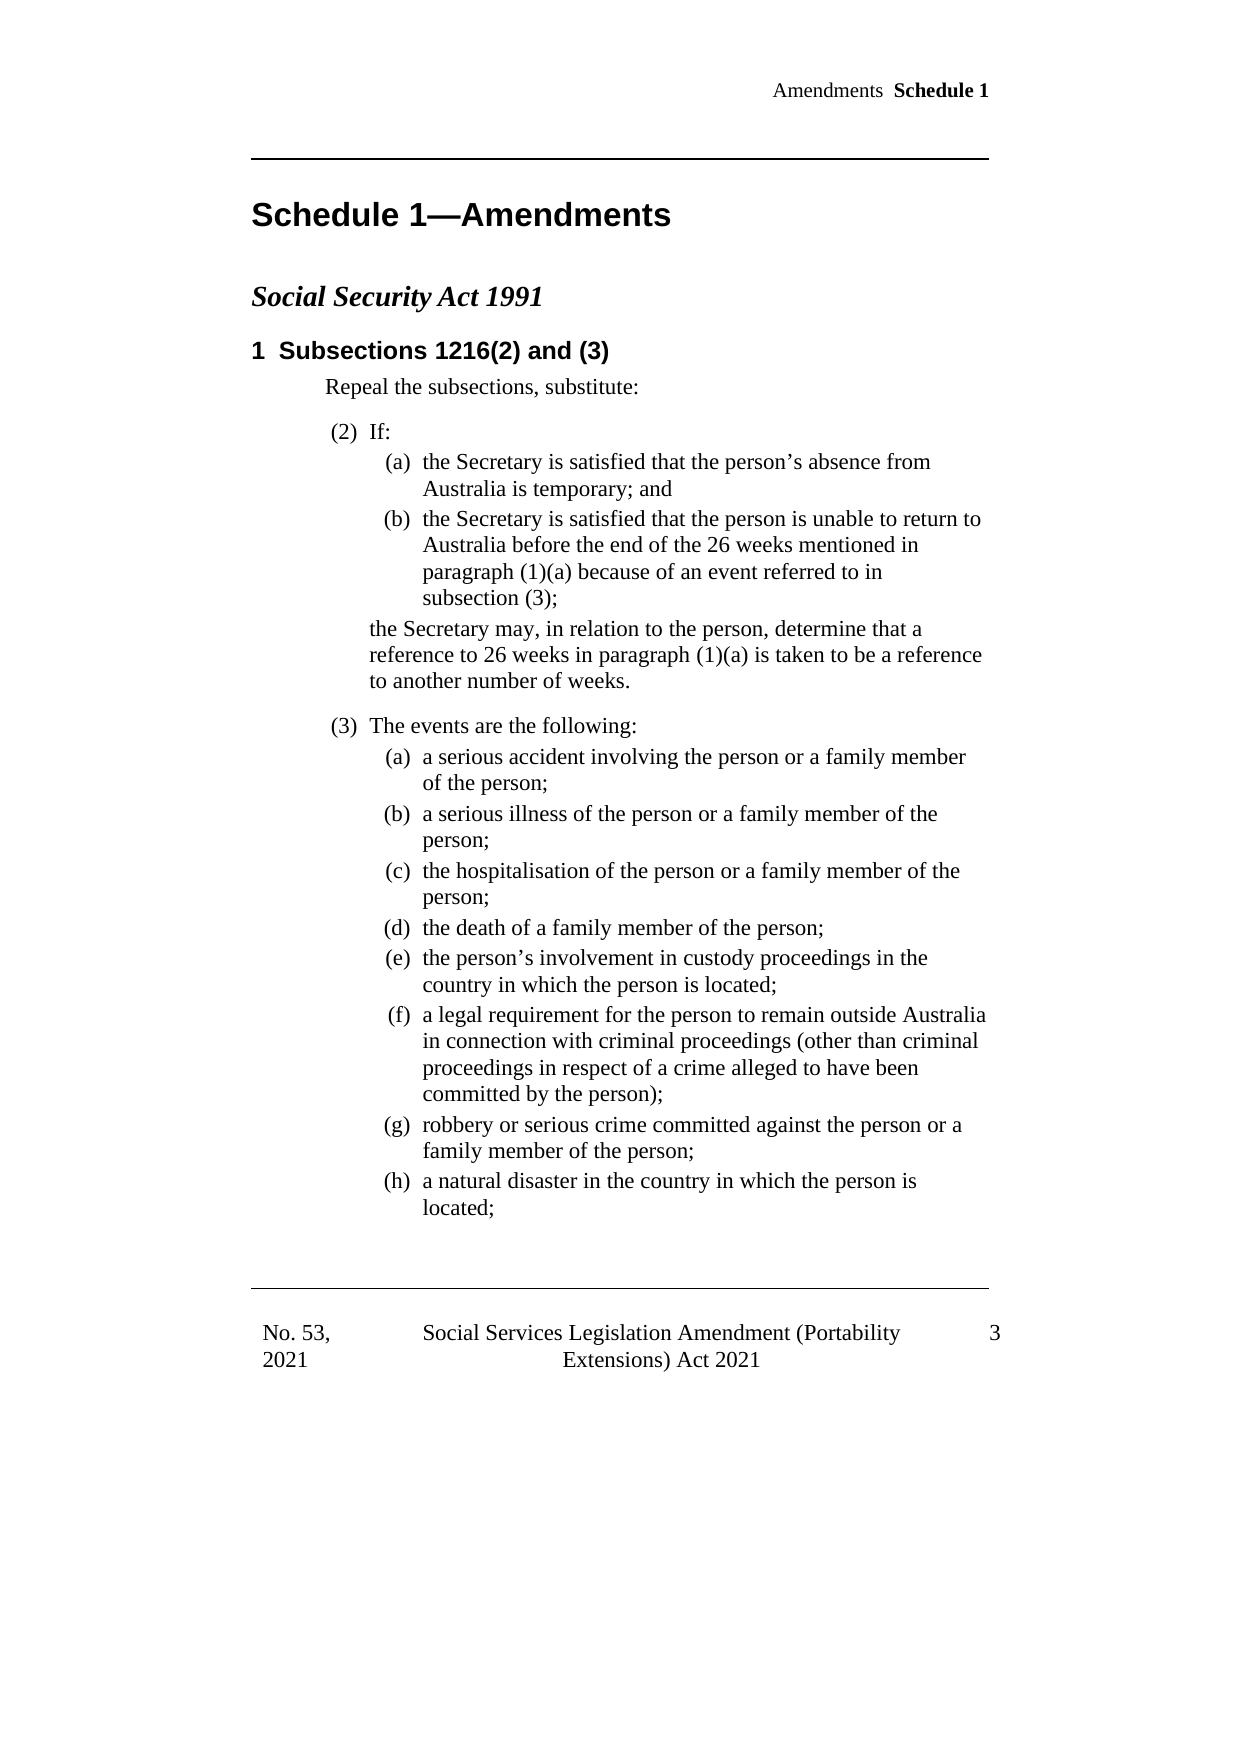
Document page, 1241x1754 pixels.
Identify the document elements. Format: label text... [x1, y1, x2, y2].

text (b) the Secretary is satisfied that the person is unable to return to Australia before the end of the 26 weeks mentioned in paragraph (1)(a) because of an event referred to in subsection (3); [251, 505, 989, 611]
text Schedule 1—Amendments [251, 195, 989, 233]
text (c) the hospitalisation of the person or a family member of the person; [251, 857, 989, 909]
text (d) the death of a family member of the person; [251, 914, 989, 940]
text Repeal the subsections, substitute: [325, 373, 989, 399]
text (b) a serious illness of the person or a family member of the person; [251, 800, 989, 853]
text (3) The events are the following: [251, 713, 989, 739]
text (h) a natural disaster in the country in which the person is located; [251, 1168, 989, 1220]
text Social Security Act 1991 [251, 279, 989, 313]
text the Secretary may, in relation to the person, determine that a reference to 26 weeks in paragraph (1)(a) is taken to be a reference to another number of weeks. [369, 615, 989, 694]
text (g) robbery or serious crime committed against the person or a family member of the person; [251, 1111, 989, 1163]
text 1 Subsections 1216(2) and (3) [251, 336, 989, 364]
text (a) the Secretary is satisfied that the person’s absence from Australia is temporary; and [251, 448, 989, 501]
text (f) a legal requirement for the person to remain outside Australia in connection with criminal proceedings (other than criminal proceedings in respect of a crime alleged to have been committed by the person); [251, 1001, 989, 1107]
text (e) the person’s involvement in custody proceedings in the country in which the person is located; [251, 944, 989, 997]
text (a) a serious accident involving the person or a family member of the person; [251, 743, 989, 796]
text (2) If: [251, 418, 989, 444]
